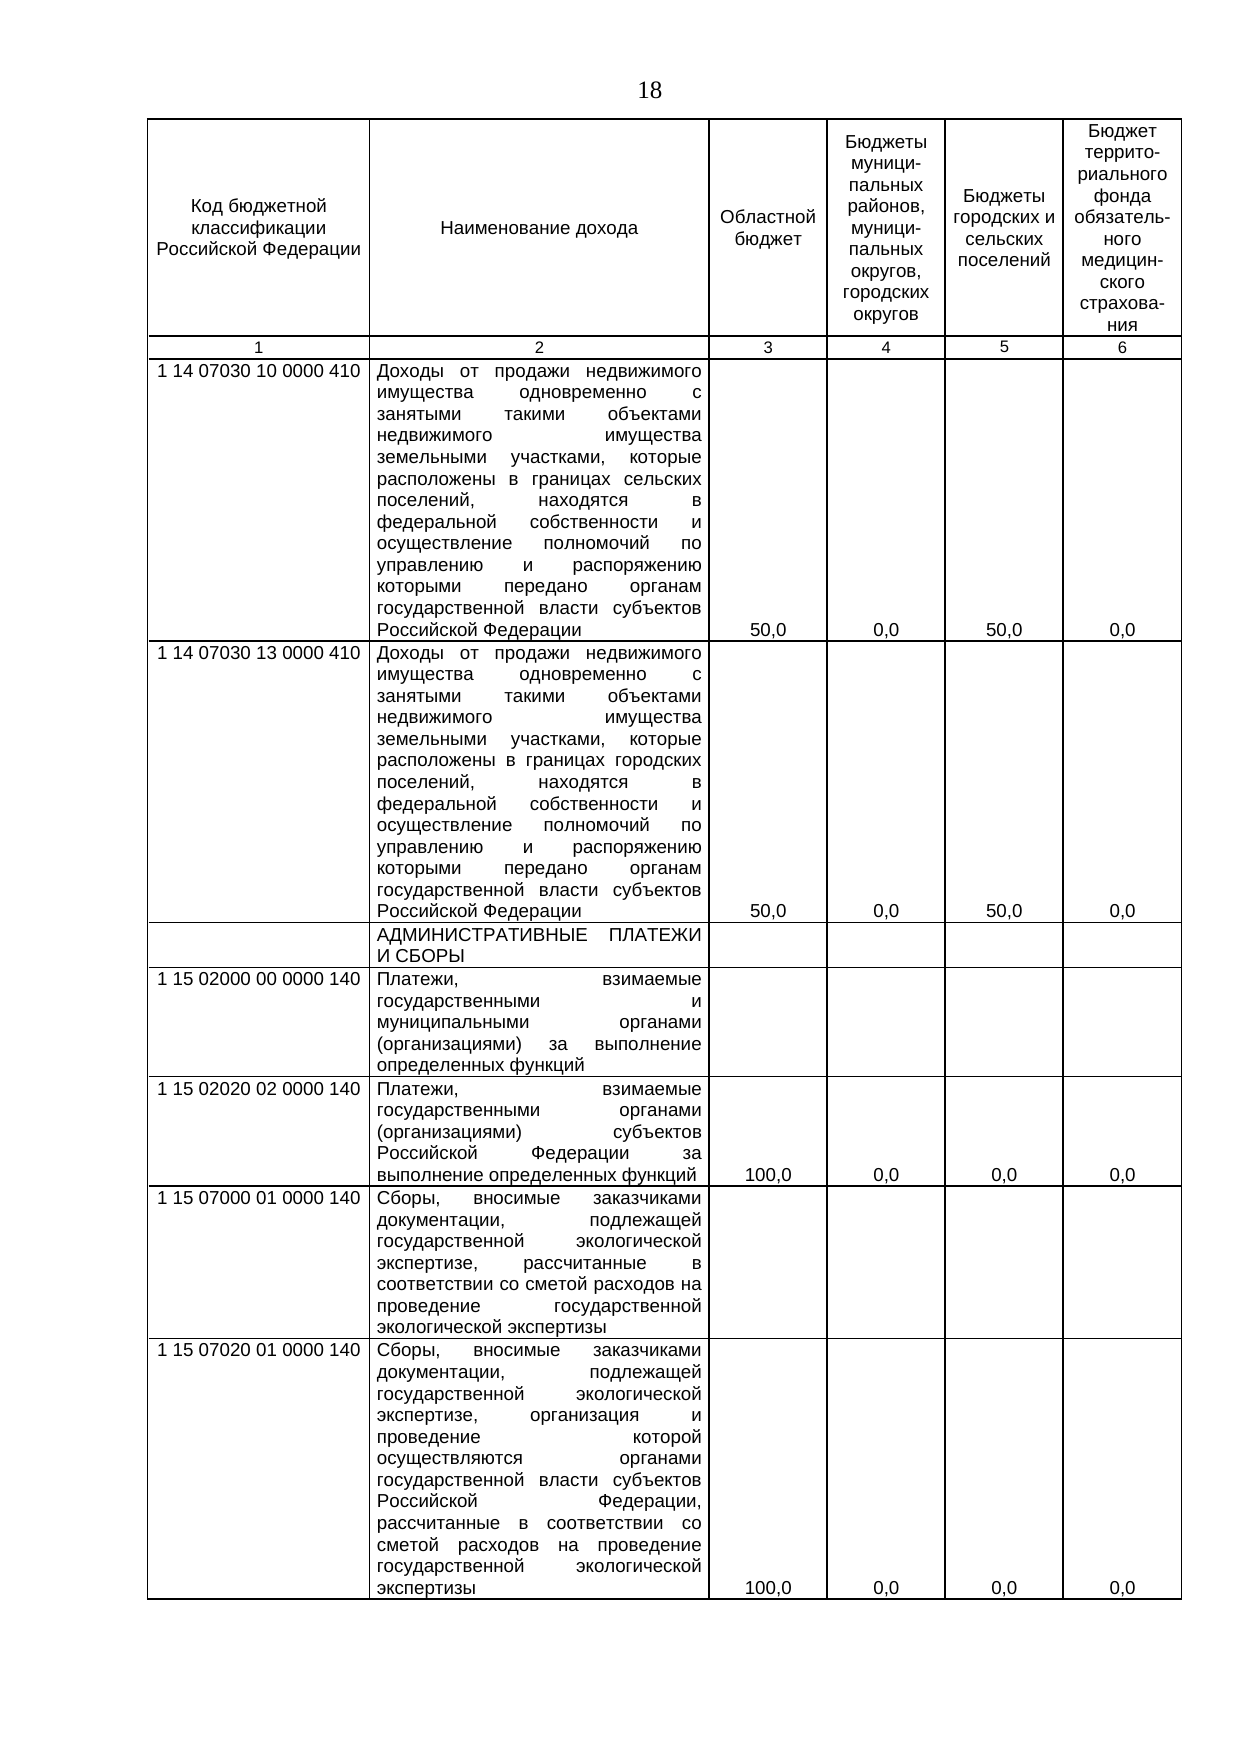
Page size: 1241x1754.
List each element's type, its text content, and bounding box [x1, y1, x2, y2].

table_cell 2 [370, 337, 708, 358]
table_cell Платежи, взимаемые государственными органами (организациями) субъектов Российской Федерации за выполнение определенных функций [370, 1077, 708, 1185]
table_cell 0,0 [1064, 360, 1181, 640]
table_cell [1064, 968, 1181, 1076]
table_cell 1 15 07020 01 0000 140 [148, 1339, 369, 1598]
table_cell 0,0 [1064, 642, 1181, 922]
table_cell 5 [946, 337, 1062, 358]
table_cell 1 15 02000 00 0000 140 [148, 968, 369, 1076]
table_cell 100,0 [710, 1077, 826, 1185]
table_cell 50,0 [710, 360, 826, 640]
table_cell [828, 968, 944, 1076]
table_cell 6 [1064, 337, 1181, 358]
table_cell 50,0 [710, 642, 826, 922]
table_cell Доходы от продажи недвижимого имущества одновременно с занятыми такими объектами недвижимого имущества земельными участками, которые расположены в границах сельских поселений, находятся в федеральной собственности и осуществление полномочий по управлению и распоряжению которыми передано органам государственной власти субъектов Российской Федерации [370, 360, 708, 640]
table_header Областной бюджет [710, 120, 826, 335]
table_cell 0,0 [828, 1339, 944, 1598]
table_cell [828, 1187, 944, 1338]
table_cell АДМИНИСТРАТИВНЫЕ ПЛАТЕЖИ И СБОРЫ [370, 923, 708, 966]
table_cell 0,0 [828, 360, 944, 640]
table_header Код бюджетной классификации Российской Федерации [148, 120, 369, 335]
table_cell Платежи, взимаемые государственными и муниципальными органами (организациями) за выполнение определенных функций [370, 968, 708, 1076]
table_cell [710, 1187, 826, 1338]
table_cell [946, 968, 1062, 1076]
table_cell 0,0 [1064, 1339, 1181, 1598]
table_cell 50,0 [946, 360, 1062, 640]
table_header Наименование дохода [370, 120, 708, 335]
table_cell 3 [710, 337, 826, 358]
table_cell 0,0 [828, 1077, 944, 1185]
table_header Бюджет террито-риального фонда обязатель-ного медицин-ского страхова-ния [1064, 120, 1181, 335]
table_cell Сборы, вносимые заказчиками документации, подлежащей государственной экологической экспертизе, рассчитанные в соответствии со сметой расходов на проведение государственной экологической экспертизы [370, 1187, 708, 1338]
table_cell [828, 923, 944, 966]
table_cell 1 15 07000 01 0000 140 [148, 1186, 369, 1338]
table_cell Сборы, вносимые заказчиками документации, подлежащей государственной экологической экспертизе, организация и проведение которой осуществляются органами государственной власти субъектов Российской Федерации, рассчитанные в соответствии со сметой расходов на проведение государственной экологической экспертизы [370, 1339, 708, 1598]
table_cell 4 [828, 337, 944, 358]
table_cell [1064, 923, 1181, 966]
table_cell 0,0 [946, 1077, 1062, 1185]
table_cell 1 14 07030 10 0000 410 [148, 359, 369, 640]
table_cell 0,0 [1064, 1077, 1181, 1185]
table_header Бюджеты городских и сельских поселений [946, 120, 1062, 335]
table_cell [946, 923, 1062, 966]
table_cell [1064, 1187, 1181, 1338]
table_cell 100,0 [710, 1339, 826, 1598]
table_cell [946, 1187, 1062, 1338]
table_cell 0,0 [828, 642, 944, 922]
table_cell [710, 968, 826, 1076]
table_cell [148, 923, 369, 966]
table_cell 50,0 [946, 642, 1062, 922]
table_cell 1 [148, 336, 369, 358]
table_cell Доходы от продажи недвижимого имущества одновременно с занятыми такими объектами недвижимого имущества земельными участками, которые расположены в границах городских поселений, находятся в федеральной собственности и осуществление полномочий по управлению и распоряжению которыми передано органам государственной власти субъектов Российской Федерации [370, 642, 708, 922]
table_cell [710, 923, 826, 966]
table_cell 0,0 [946, 1339, 1062, 1598]
table_cell 1 14 07030 13 0000 410 [148, 641, 369, 922]
table_cell 1 15 02020 02 0000 140 [148, 1077, 369, 1185]
table_header Бюджеты муници-пальных районов, муници-пальных округов, городских округов [828, 120, 944, 335]
